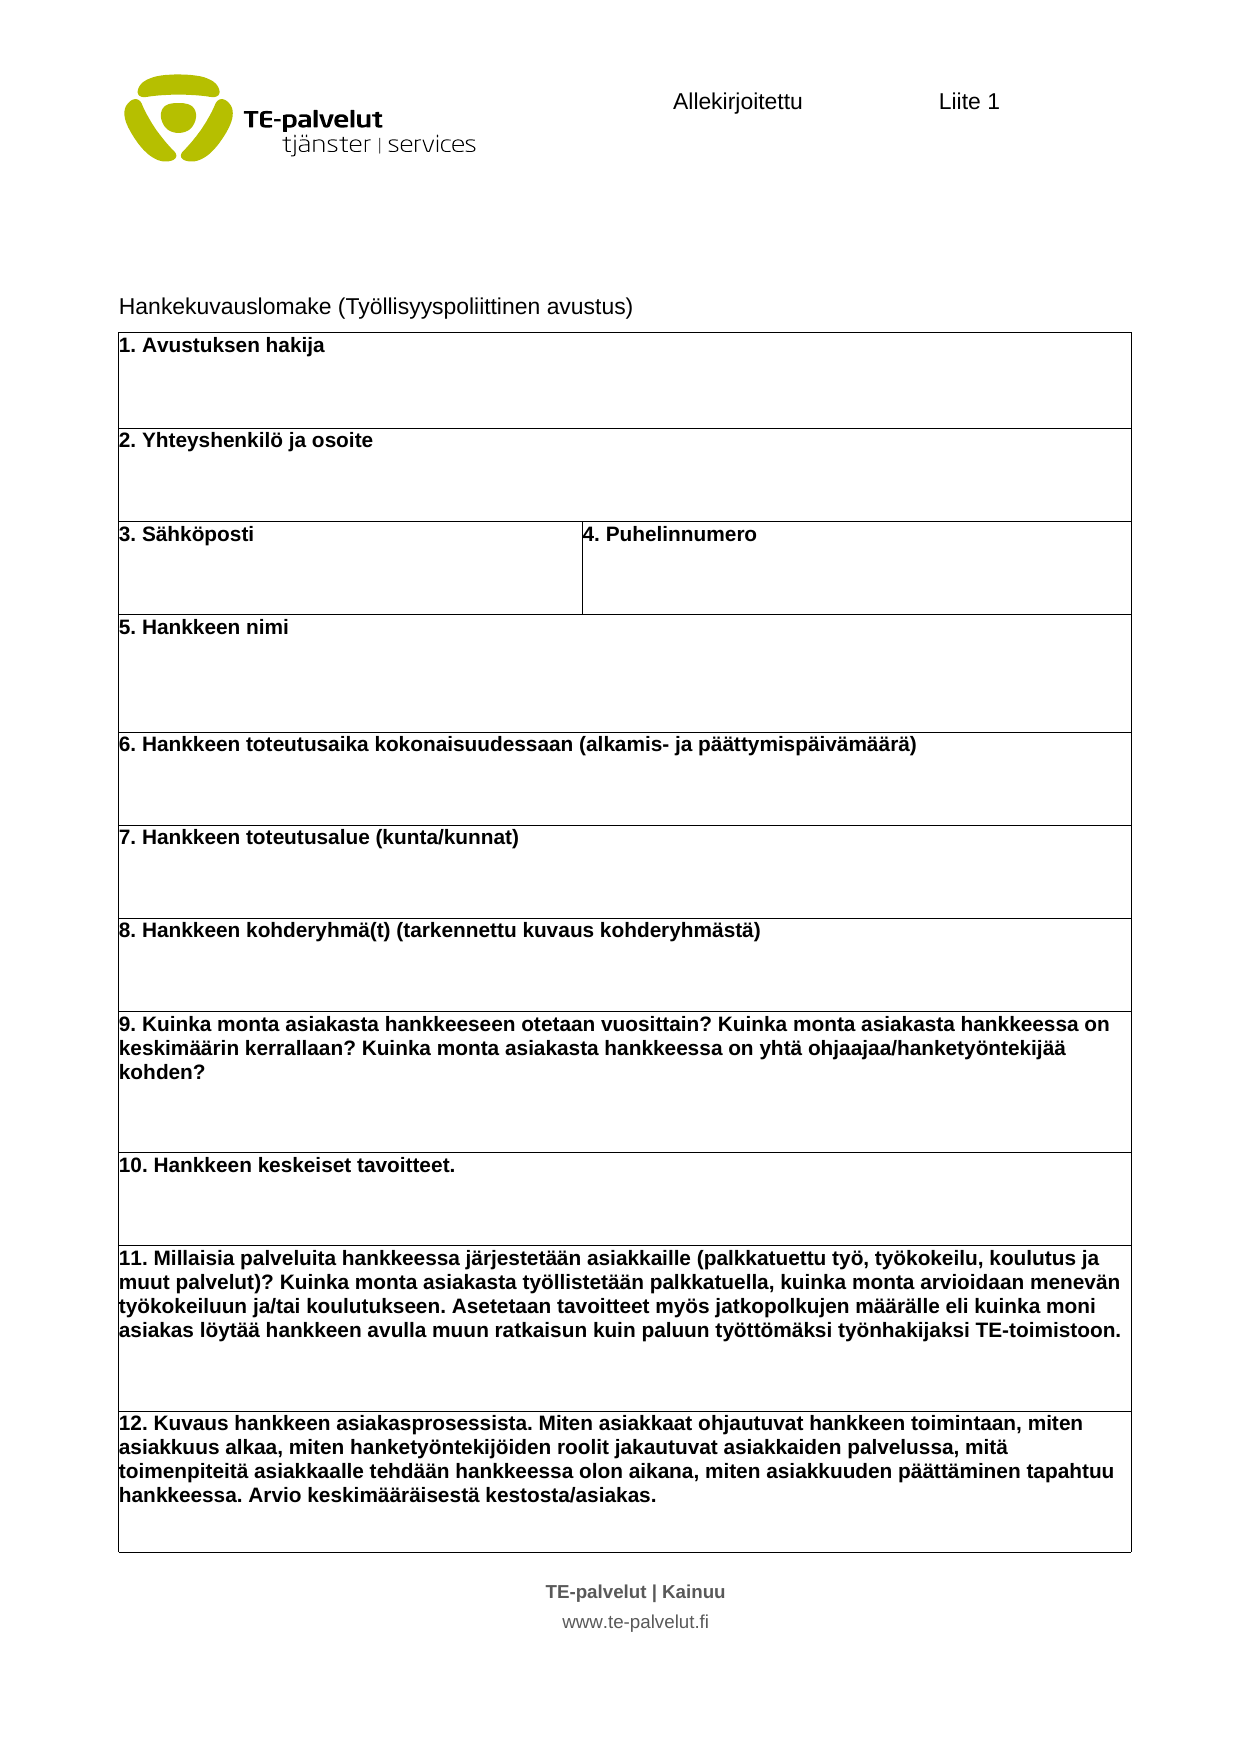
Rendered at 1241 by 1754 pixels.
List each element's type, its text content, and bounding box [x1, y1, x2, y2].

table_cell 4. Puhelinnumero [583, 522, 1131, 614]
table_cell 2. Yhteyshenkilö ja osoite [119, 429, 1131, 521]
table_cell 8. Hankkeen kohderyhmä(t) (tarkennettu kuvaus kohderyhmästä) [119, 919, 1131, 1011]
table_cell 7. Hankkeen toteutusalue (kunta/kunnat) [119, 826, 1131, 918]
table_cell 5. Hankkeen nimi [119, 615, 1131, 731]
table_cell 3. Sähköposti [119, 522, 582, 614]
table_cell 11. Millaisia palveluita hankkeessa järjestetään asiakkaille (palkkatuettu työ, työkokeilu, koulutus ja muut palvelut)? Kuinka monta asiakasta työllistetään palkkatuella, kuinka monta arvioidaan menevän työkokeiluun ja/tai koulutukseen. Asetetaan tavoitteet myös jatkopolkujen määrälle eli kuinka moni asiakas löytää hankkeen avulla muun ratkaisun kuin paluun työttömäksi työnhakijaksi TE-toimistoon. [119, 1246, 1131, 1411]
table_cell 10. Hankkeen keskeiset tavoitteet. [119, 1153, 1131, 1245]
table_cell 1. Avustuksen hakija [119, 333, 1131, 428]
table_cell 6. Hankkeen toteutusaika kokonaisuudessaan (alkamis- ja päättymispäivämäärä) [119, 733, 1131, 824]
table_cell 9. Kuinka monta asiakasta hankkeeseen otetaan vuosittain? Kuinka monta asiakasta hankkeessa on keskimäärin kerrallaan? Kuinka monta asiakasta hankkeessa on yhtä ohjaajaa/hanketyöntekijää kohden? [119, 1012, 1131, 1152]
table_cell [119, 1412, 1131, 1552]
